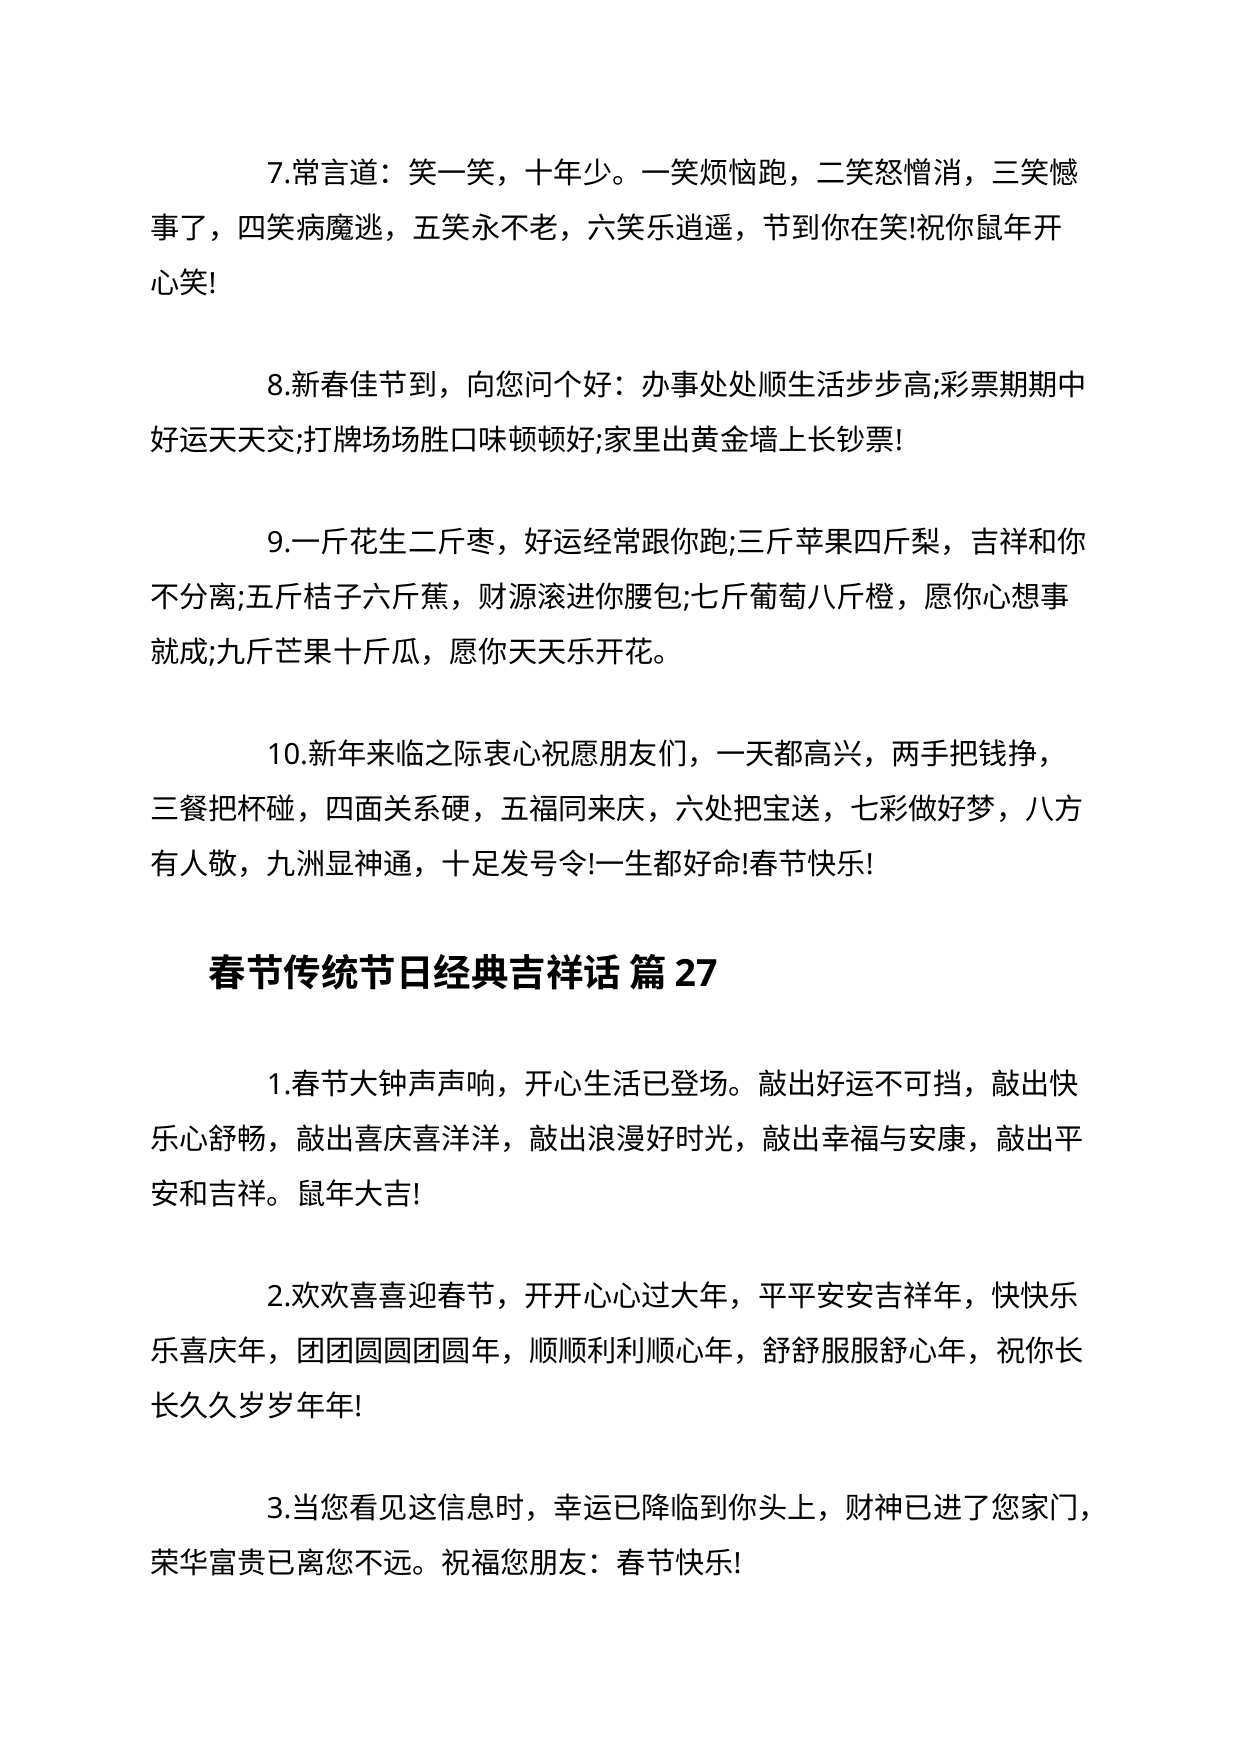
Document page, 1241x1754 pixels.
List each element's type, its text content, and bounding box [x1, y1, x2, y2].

text 1.春节大钟声声响，开心生活已登场。敲出好运不可挡，敲出快乐心舒畅，敲出喜庆喜洋洋，敲出浪漫好时光，敲出幸福与安康，敲出平安和吉祥。鼠年大吉! [150, 1060, 1090, 1213]
text 春节传统节日经典吉祥话 篇27 [150, 943, 1090, 997]
text 9.一斤花生二斤枣，好运经常跟你跑;三斤苹果四斤梨，吉祥和你不分离;五斤桔子六斤蕉，财源滚进你腰包;七斤葡萄八斤橙，愿你心想事就成;九斤芒果十斤瓜，愿你天天乐开花。 [150, 519, 1090, 671]
text 3.当您看见这信息时，幸运已降临到你头上，财神已进了您家门，荣华富贵已离您不远。祝福您朋友：春节快乐! [150, 1484, 1090, 1582]
text 2.欢欢喜喜迎春节，开开心心过大年，平平安安吉祥年，快快乐乐喜庆年，团团圆圆团圆年，顺顺利利顺心年，舒舒服服舒心年，祝你长长久久岁岁年年! [150, 1272, 1090, 1424]
text 10.新年来临之际衷心祝愿朋友们，一天都高兴，两手把钱挣，三餐把杯碰，四面关系硬，五福同来庆，六处把宝送，七彩做好梦，八方有人敬，九洲显神通，十足发号令!一生都好命!春节快乐! [150, 731, 1090, 883]
text 7.常言道：笑一笑，十年少。一笑烦恼跑，二笑怒憎消，三笑憾事了，四笑病魔逃，五笑永不老，六笑乐逍遥，节到你在笑!祝你鼠年开心笑! [150, 150, 1090, 302]
text 8.新春佳节到，向您问个好：办事处处顺生活步步高;彩票期期中好运天天交;打牌场场胜口味顿顿好;家里出黄金墙上长钞票! [150, 362, 1090, 459]
